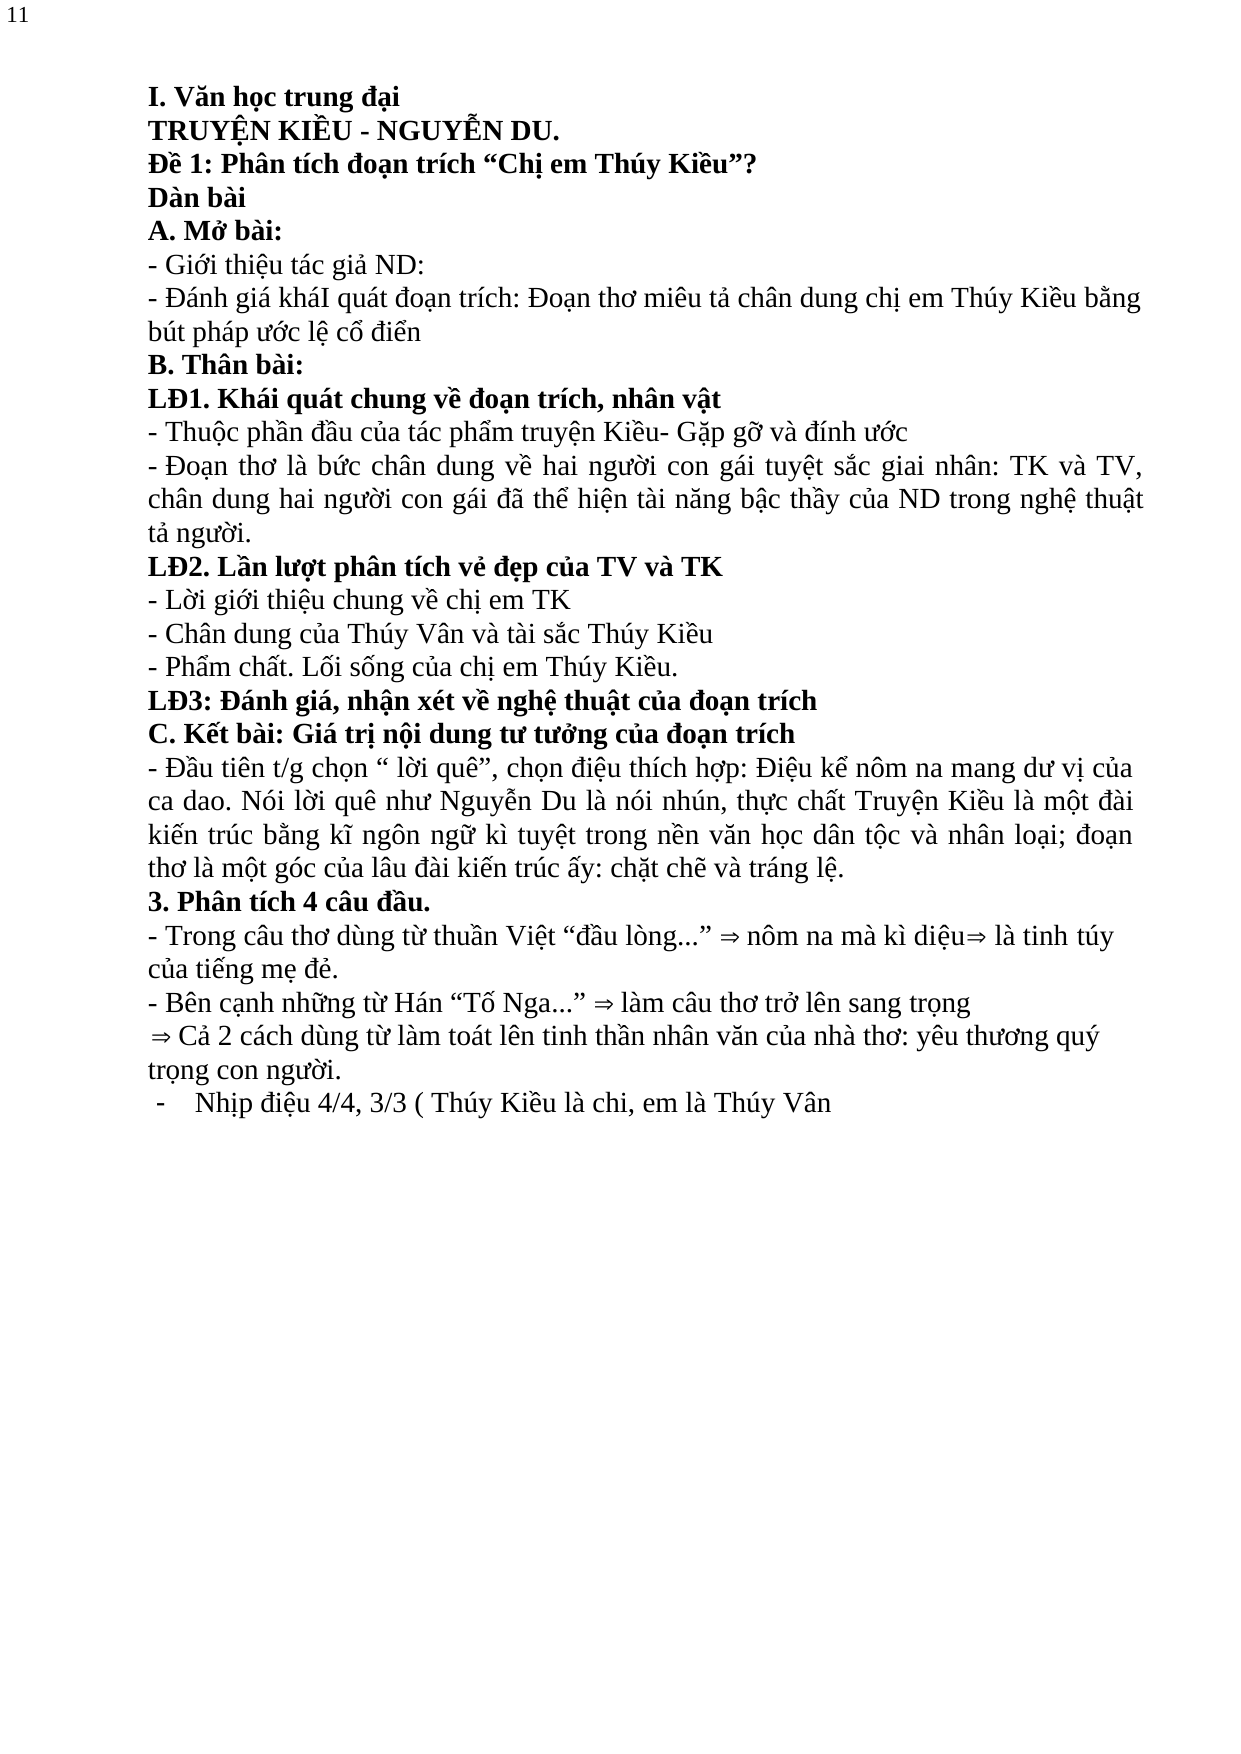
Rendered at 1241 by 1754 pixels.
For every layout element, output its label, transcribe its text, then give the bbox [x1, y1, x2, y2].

text - Nhịp điệu 4/4, 3/3 ( Thúy Kiều là chi, em là Thúy Vân [156, 1085, 1240, 1119]
text  Cả 2 cách dùng từ làm toát lên tinh thần nhân văn của nhà thơ: yêu thương quý [151, 1018, 1240, 1052]
list Bên cạnh những từ Hán “Tố Nga...”  làm câu thơ trở lên sang trọng [148, 985, 1240, 1018]
subtitle Văn học trung đại [148, 79, 1240, 113]
text Dàn bài [148, 180, 1240, 213]
list Chân dung của Thúy Vân và tài sắc Thúy Kiều [148, 616, 1240, 649]
subtitle Thân bài: [148, 347, 1240, 381]
subtitle LĐ2. Lần lượt phân tích vẻ đẹp của TV và TK [148, 549, 1240, 582]
list Mở bài: [148, 213, 1240, 247]
subtitle Phân tích 4 câu đầu. [148, 884, 1240, 918]
list Lời giới thiệu chung về chị em TK [148, 582, 1240, 616]
list Giới thiệu tác giả ND: [148, 247, 1240, 280]
list Phẩm chất. Lối sống của chị em Thúy Kiều. [148, 649, 1240, 683]
text trọng con người. [148, 1052, 1240, 1085]
text bút pháp ước lệ cổ điển [148, 314, 1240, 347]
list Kết bài: Giá trị nội dung tư tưởng của đoạn trích [148, 716, 1240, 750]
text Đề 1: Phân tích đoạn trích “Chị em Thúy Kiều”? [148, 146, 1240, 180]
text TRUYỆN KIỀU - NGUYỄN DU. [148, 113, 1240, 146]
text LĐ1. Khái quát chung về đoạn trích, nhân vật [148, 381, 1240, 414]
list Đầu tiên t/g chọn “ lời quê”, chọn điệu thích hợp: Điệu kể nôm na mang dư vị của ca dao. Nói lời quê như Nguyễn Du là nói nhún, thực chất Truyện Kiều là một đài kiến trúc bằng kĩ ngôn ngữ kì tuyệt trong nền văn học dân tộc và nhân loại; đoạn thơ là một góc của lâu đài kiến trúc ấy: chặt chẽ và tráng lệ. [148, 750, 1134, 884]
list Thuộc phần đầu của tác phẩm truyện Kiều- Gặp gỡ và đính ước [148, 414, 1240, 448]
text của tiếng mẹ đẻ. [148, 951, 1240, 985]
list Trong câu thơ dùng từ thuần Việt “đầu lòng...”  nôm na mà kì diệu là tinh túy [148, 918, 1240, 951]
list Đánh giá kháI quát đoạn trích: Đoạn thơ miêu tả chân dung chị em Thúy Kiều bằng [148, 280, 1240, 314]
list Đoạn thơ là bức chân dung về hai người con gái tuyệt sắc giai nhân: TK và TV, chân dung hai người con gái đã thể hiện tài năng bậc thầy của ND trong nghệ thuật tả người. [148, 448, 1144, 549]
subtitle LĐ3: Đánh giá, nhận xét về nghệ thuật của đoạn trích [148, 683, 1240, 716]
